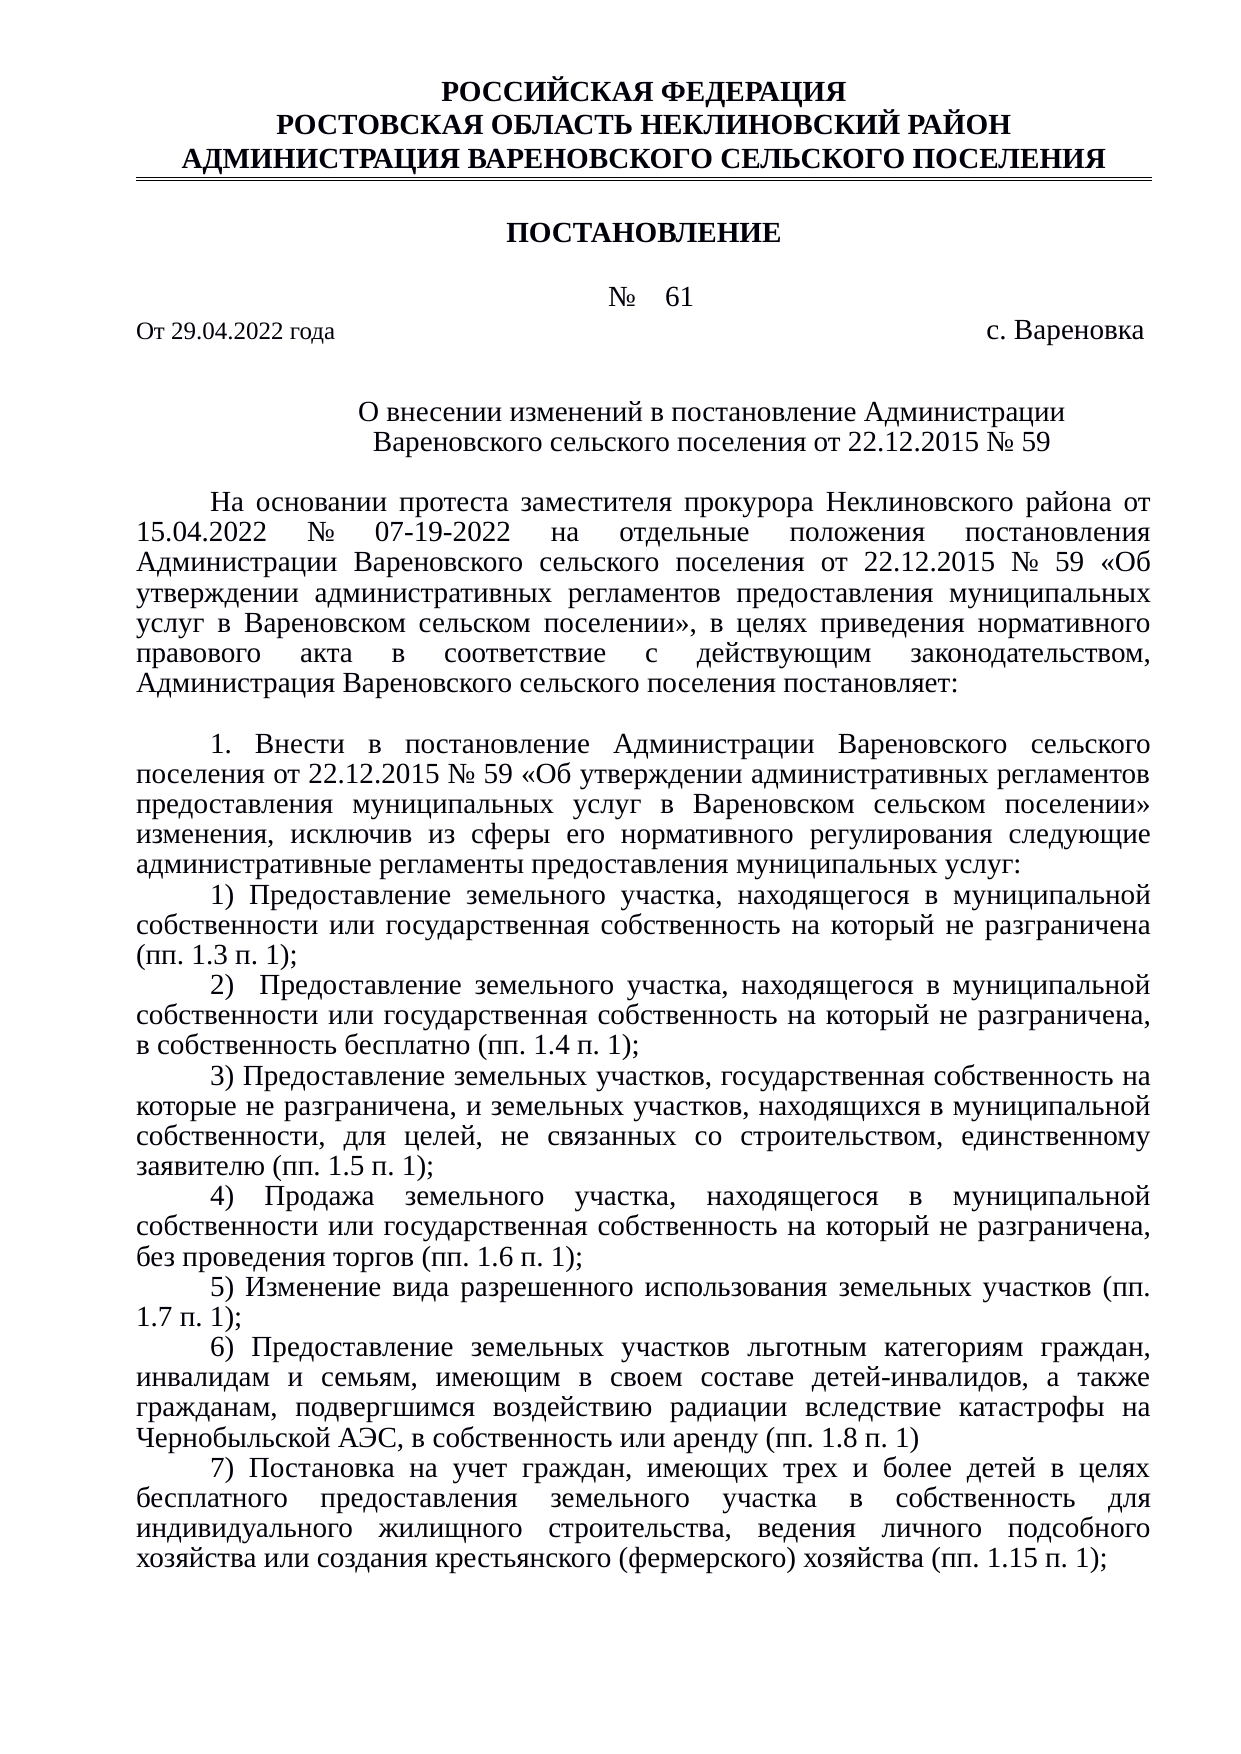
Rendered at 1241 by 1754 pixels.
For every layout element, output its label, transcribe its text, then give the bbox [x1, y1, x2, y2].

text 2) Предоставление земельного участка, находящегося в муниципальной собственности или государственная собственность на который не разграничена, в собственность бесплатно (пп. 1.4 п. 1); [136, 971, 1152, 1061]
text От 29.04.2022 года с. Вареновка [136, 312, 1152, 346]
text РОСТОВСКАЯ ОБЛАСТЬ НЕКЛИНОВСКИЙ РАЙОН [136, 107, 1152, 141]
text 3) Предоставление земельных участков, государственная собственность на которые не разграничена, и земельных участков, находящихся в муниципальной собственности, для целей, не связанных со строительством, единственному заявителю (пп. 1.5 п. 1); [136, 1061, 1152, 1182]
text РОССИЙСКАЯ ФЕДЕРАЦИЯ [136, 74, 1152, 107]
text ПОСТАНОВЛЕНИЕ [136, 215, 1152, 248]
text АДМИНИСТРАЦИЯ ВАРЕНОВСКОГО СЕЛЬСКОГО ПОСЕЛЕНИЯ [136, 141, 1152, 177]
text 5) Изменение вида разрешенного использования земельных участков (пп. 1.7 п. 1); [136, 1272, 1152, 1333]
text 4) Продажа земельного участка, находящегося в муниципальной собственности или государственная собственность на который не разграничена, без проведения торгов (пп. 1.6 п. 1); [136, 1182, 1152, 1272]
text 7) Постановка на учет граждан, имеющих трех и более детей в целях бесплатного предоставления земельного участка в собственность для индивидуального жилищного строительства, ведения личного подсобного хозяйства или создания крестьянского (фермерского) хозяйства (пп. 1.15 п. 1); [136, 1453, 1152, 1574]
text На основании протеста заместителя прокурора Неклиновского района от 15.04.2022 № 07-19-2022 на отдельные положения постановления Администрации Вареновского сельского поселения от 22.12.2015 № 59 «Об утверждении административных регламентов предоставления муниципальных услуг в Вареновском сельском поселении», в целях приведения нормативного правового акта в соответствие с действующим законодательством, Администрация Вареновского сельского поселения постановляет: [136, 488, 1152, 699]
table_header О внесении изменений в постановление Администрации Вареновского сельского поселения от 22.12.2015 № 59 [284, 346, 1140, 457]
text № 61 [136, 282, 1152, 312]
text 6) Предоставление земельных участков льготным категориям граждан, инвалидам и семьям, имеющим в своем составе детей-инвалидов, а также гражданам, подвергшимся воздействию радиации вследствие катастрофы на Чернобыльской АЭС, в собственность или аренду (пп. 1.8 п. 1) [136, 1333, 1152, 1453]
text 1. Внести в постановление Администрации Вареновского сельского поселения от 22.12.2015 № 59 «Об утверждении административных регламентов предоставления муниципальных услуг в Вареновском сельском поселении» изменения, исключив из сферы его нормативного регулирования следующие административные регламенты предоставления муниципальных услуг: [136, 729, 1152, 880]
text 1) Предоставление земельного участка, находящегося в муниципальной собственности или государственная собственность на который не разграничена (пп. 1.3 п. 1); [136, 880, 1152, 971]
